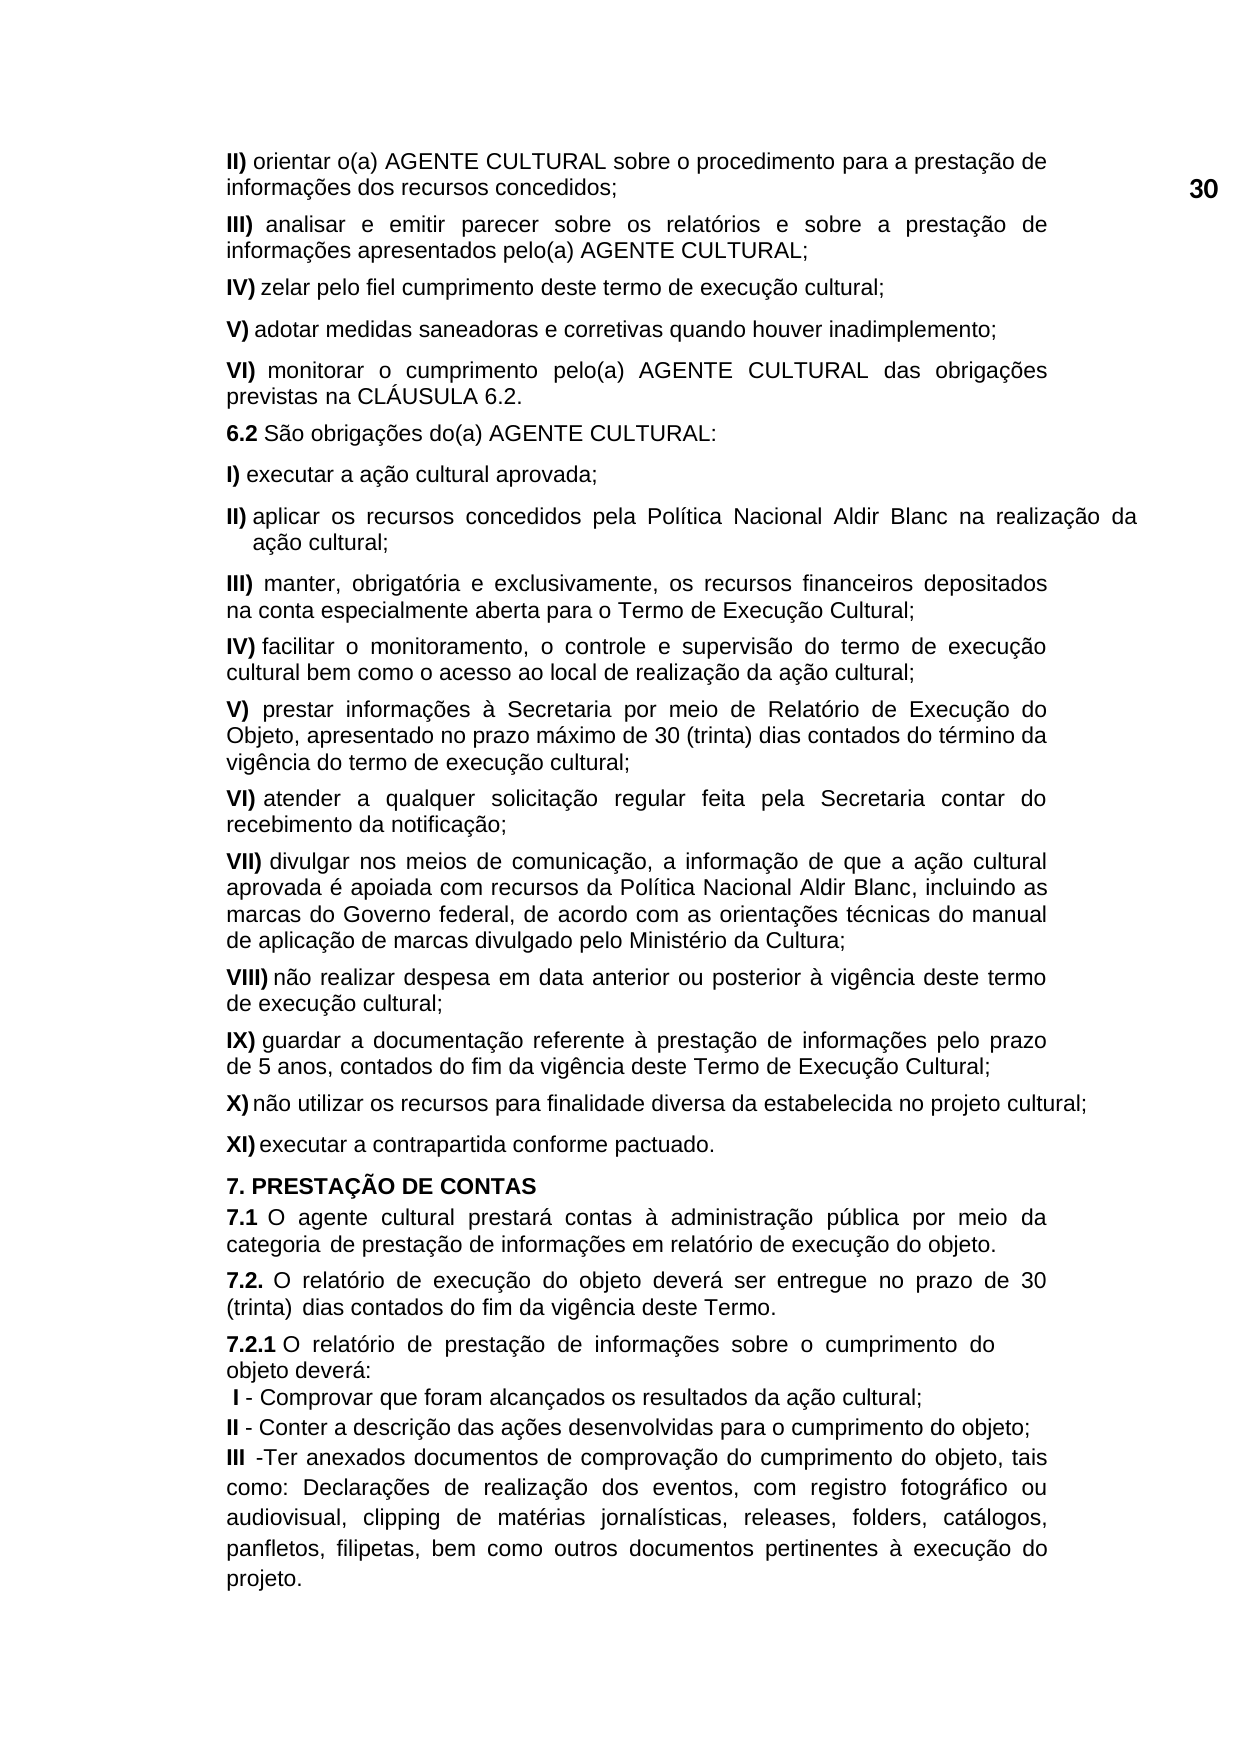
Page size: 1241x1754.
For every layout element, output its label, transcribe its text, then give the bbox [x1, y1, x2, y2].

list divulgar nos meios de comunicação, a informação de que a ação cultural aprovada é apoiada com recursos da Política Nacional Aldir Blanc, incluindo as marcas do Governo federal, de acordo com as orientações técnicas do manual de aplicação de marcas divulgado pelo Ministério da Cultura; [226, 848, 1048, 953]
list -Ter anexados documentos de comprovação do cumprimento do objeto, tais como: Declarações de realização dos eventos, com registro fotográfico ou audiovisual, clipping de matérias jornalísticas, releases, folders, catálogos, panfletos, filipetas, bem como outros documentos pertinentes à execução do projeto. [226, 1444, 1048, 1591]
list O relatório de prestação de informações sobre o cumprimento do objeto deverá: [226, 1331, 996, 1383]
list executar a ação cultural aprovada; [226, 461, 1137, 488]
list O relatório de execução do objeto deverá ser entregue no prazo de 30 (trinta) dias contados do fim da vigência deste Termo. [226, 1267, 1047, 1320]
list monitorar o cumprimento pelo(a) AGENTE CULTURAL das obrigações previstas na CLÁUSULA 6.2. [226, 357, 1047, 409]
subtitle PRESTAÇÃO DE CONTAS [226, 1173, 1137, 1199]
list não realizar despesa em data anterior ou posterior à vigência deste termo de execução cultural; [226, 963, 1047, 1016]
list adotar medidas saneadoras e corretivas quando houver inadimplemento; [226, 316, 1137, 342]
list analisar e emitir parecer sobre os relatórios e sobre a prestação de informações apresentados pelo(a) AGENTE CULTURAL; [226, 211, 1048, 264]
list executar a contrapartida conforme pactuado. [226, 1131, 1137, 1158]
list zelar pelo fiel cumprimento deste termo de execução cultural; [226, 274, 1137, 300]
list não utilizar os recursos para finalidade diversa da estabelecida no projeto cultural; [226, 1090, 1137, 1116]
list guardar a documentação referente à prestação de informações pelo prazo de 5 anos, contados do fim da vigência deste Termo de Execução Cultural; [226, 1027, 1047, 1079]
list orientar o(a) AGENTE CULTURAL sobre o procedimento para a prestação de informações dos recursos concedidos; [226, 148, 1047, 200]
list I - Comprovar que foram alcançados os resultados da ação cultural; [226, 1383, 996, 1410]
list atender a qualquer solicitação regular feita pela Secretaria contar do recebimento da notificação; [226, 785, 1048, 837]
list São obrigações do(a) AGENTE CULTURAL: [226, 420, 1137, 446]
list - Conter a descrição das ações desenvolvidas para o cumprimento do objeto; [226, 1414, 1137, 1440]
list manter, obrigatória e exclusivamente, os recursos financeiros depositados na conta especialmente aberta para o Termo de Execução Cultural; [226, 570, 1048, 623]
list aplicar os recursos concedidos pela Política Nacional Aldir Blanc na realização da ação cultural; [226, 503, 1137, 555]
list O agente cultural prestará contas à administração pública por meio da categoria de prestação de informações em relatório de execução do objeto. [226, 1204, 1047, 1257]
list prestar informações à Secretaria por meio de Relatório de Execução do Objeto, apresentado no prazo máximo de 30 (trinta) dias contados do término da vigência do termo de execução cultural; [226, 696, 1047, 775]
list facilitar o monitoramento, o controle e supervisão do termo de execução cultural bem como o acesso ao local de realização da ação cultural; [226, 633, 1047, 686]
